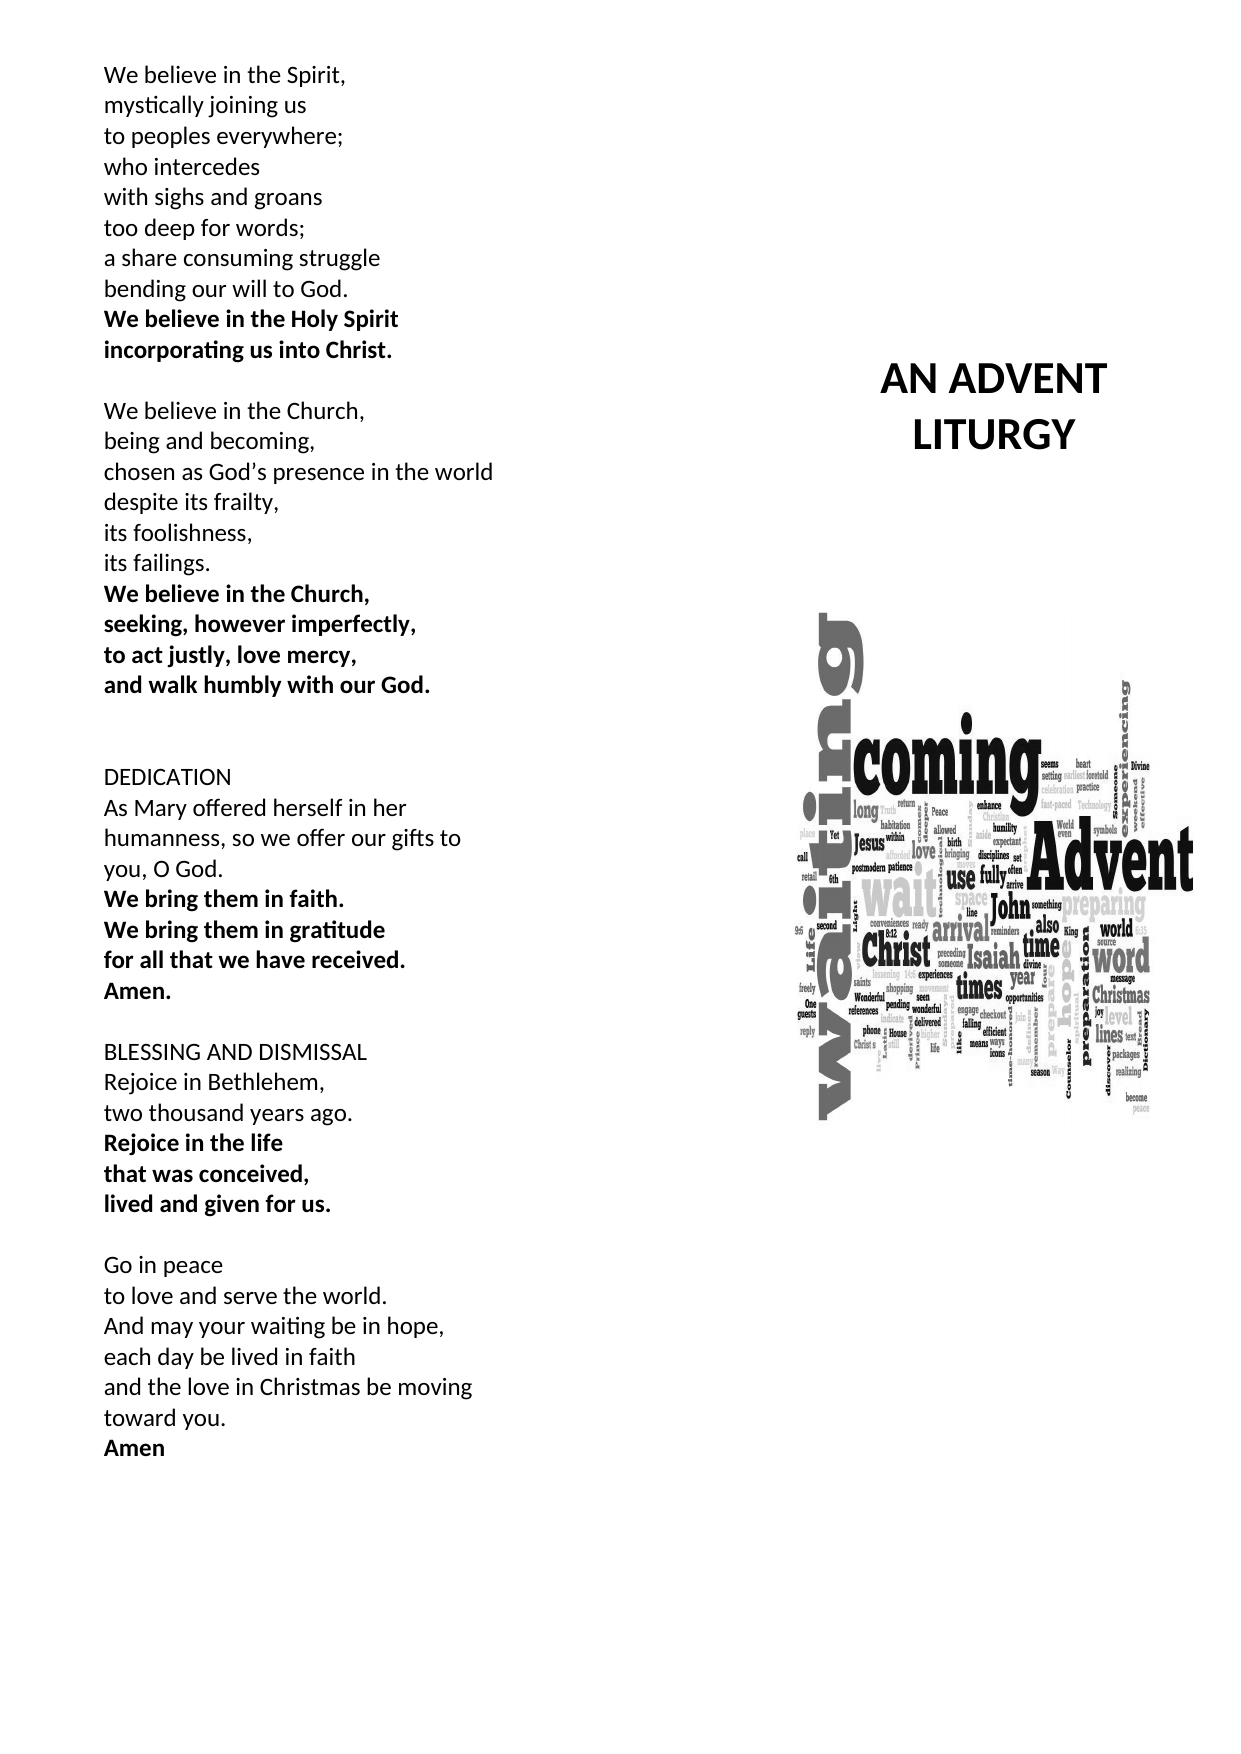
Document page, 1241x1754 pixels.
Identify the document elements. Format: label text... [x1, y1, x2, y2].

text its foolishness, [103, 517, 507, 547]
text We bring them in faith. [103, 883, 507, 914]
text Amen. [103, 975, 507, 1005]
text DEDICATION [103, 761, 507, 792]
text Go in peace [103, 1249, 507, 1280]
text and walk humbly with our God. [103, 669, 507, 700]
text its failings. [103, 547, 507, 578]
text seeking, however imperfectly, [103, 608, 507, 639]
text two thousand years ago. [103, 1097, 507, 1127]
text Rejoice in Bethlehem, [103, 1066, 507, 1097]
text to love and serve the world. [103, 1280, 507, 1311]
text incorporating us into Christ. [103, 334, 507, 364]
text We believe in the Holy Spirit [103, 303, 507, 334]
text despite its frailty, [103, 486, 507, 517]
text who intercedes [103, 151, 507, 181]
text We believe in the Church, [103, 578, 507, 608]
text mystically joining us [103, 90, 507, 120]
text As Mary offered herself in her humanness, so we offer our gifts to you, O God. [103, 792, 507, 883]
text bending our will to God. [103, 273, 507, 303]
text to act justly, love mercy, [103, 639, 507, 669]
text BLESSING AND DISMISSAL [103, 1036, 507, 1066]
text being and becoming, [103, 425, 507, 456]
text to peoples everywhere; [103, 120, 507, 151]
text each day be lived in faith [103, 1341, 507, 1372]
text chosen as God’s presence in the world [103, 456, 507, 486]
text And may your waiting be in hope, [103, 1311, 507, 1341]
text We believe in the Spirit, [103, 59, 507, 90]
text too deep for words; [103, 212, 507, 242]
text We bring them in gratitude [103, 914, 507, 944]
text and the love in Christmas be moving toward you. [103, 1372, 507, 1433]
text with sighs and groans [103, 181, 507, 212]
text for all that we have received. [103, 944, 507, 975]
text We believe in the Church, [103, 395, 507, 425]
text lived and given for us. [103, 1188, 507, 1219]
text Amen [103, 1433, 507, 1463]
text a share consuming struggle [103, 242, 507, 273]
text Rejoice in the life [103, 1127, 507, 1158]
text that was conceived, [103, 1158, 507, 1188]
text AN ADVENT LITURGY [792, 349, 1196, 461]
